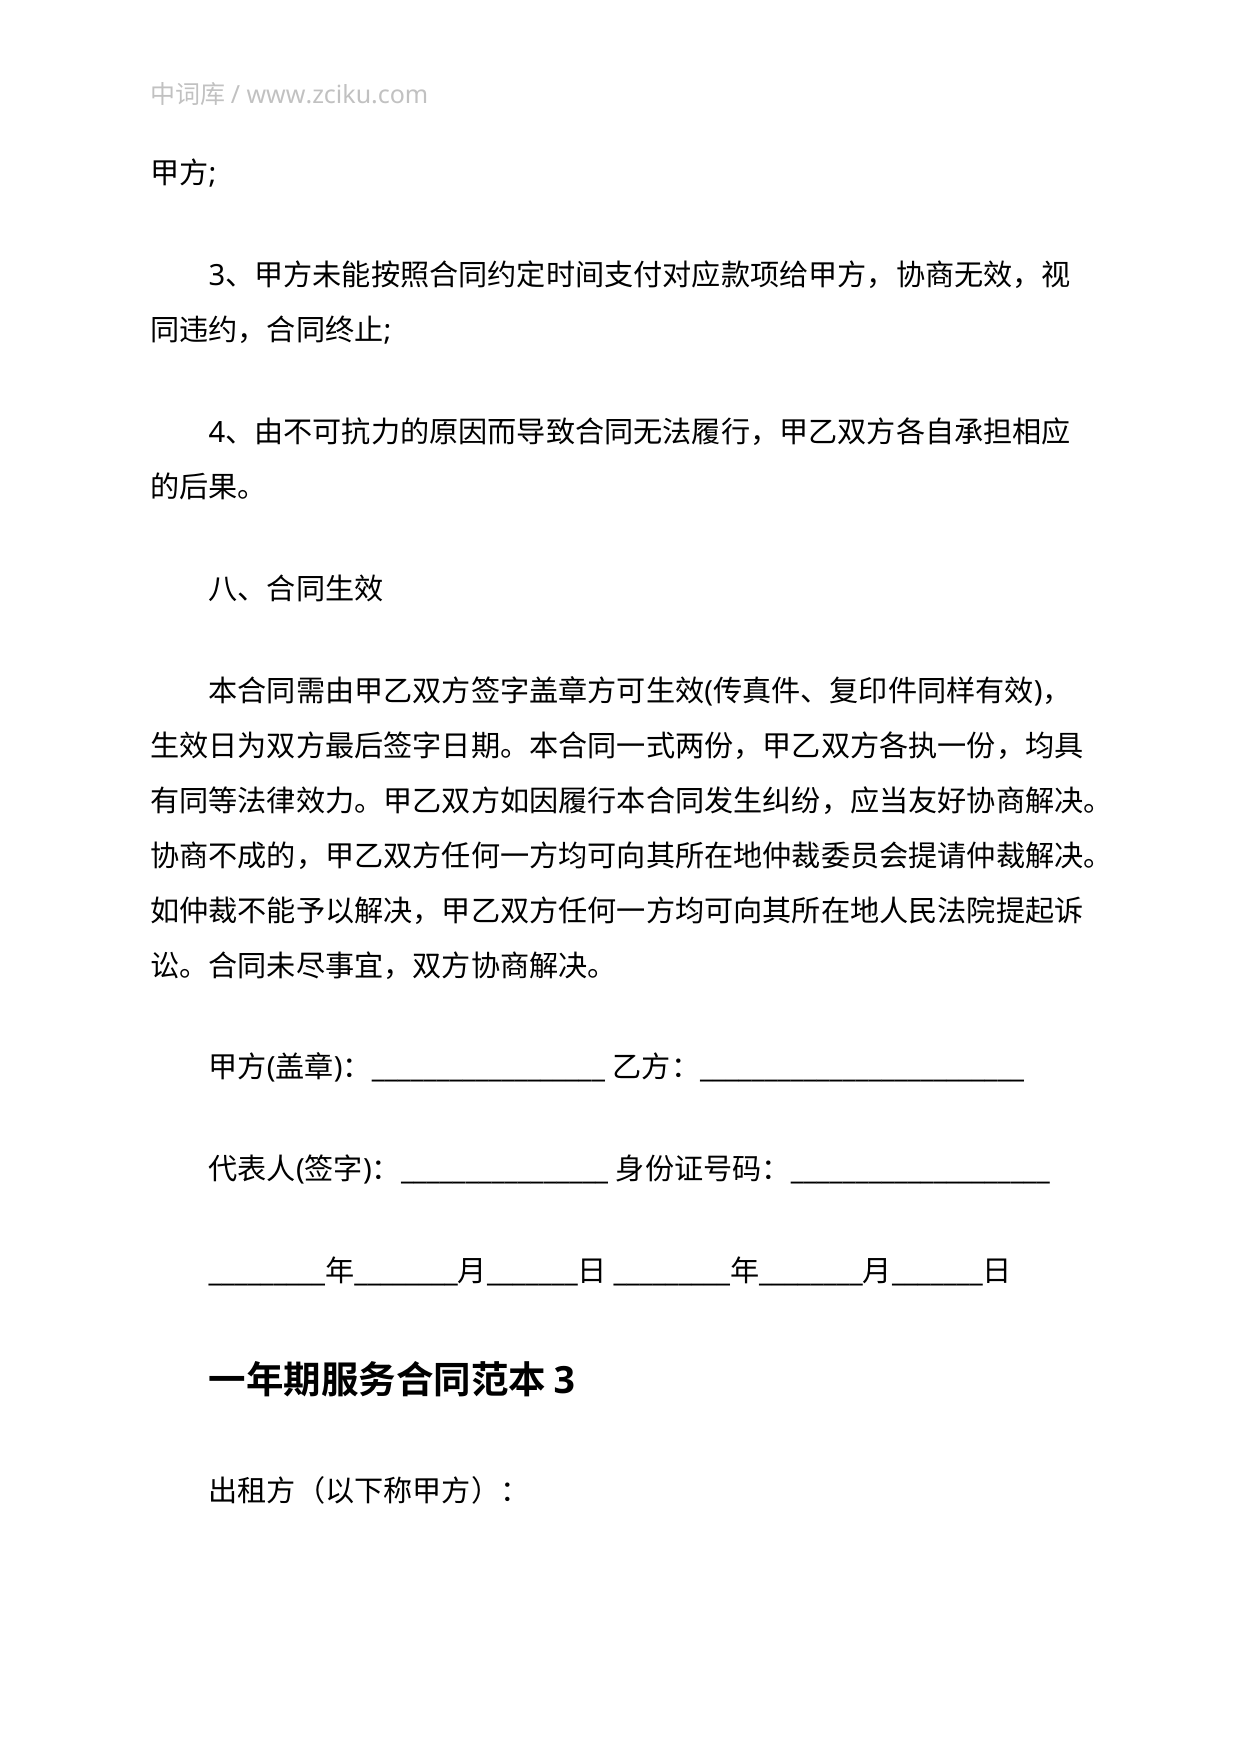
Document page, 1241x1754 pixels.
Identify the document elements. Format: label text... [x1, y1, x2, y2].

text _________年________月_______日 _________年________月_______日 [150, 1248, 1090, 1290]
text 本合同需由甲乙双方签字盖章方可生效(传真件、复印件同样有效)，生效日为双方最后签字日期。本合同一式两份，甲乙双方各执一份，均具有同等法律效力。甲乙双方如因履行本合同发生纠纷，应当友好协商解决。协商不成的，甲乙双方任何一方均可向其所在地仲裁委员会提请仲裁解决。如仲裁不能予以解决，甲乙双方任何一方均可向其所在地人民法院提起诉讼。合同未尽事宜，双方协商解决。 [150, 667, 1090, 984]
text 甲方(盖章)：__________________ 乙方：_________________________ [150, 1044, 1090, 1086]
text 3、甲方未能按照合同约定时间支付对应款项给甲方，协商无效，视同违约，合同终止; [150, 252, 1090, 349]
text 一年期服务合同范本3 [150, 1350, 1090, 1404]
text 八、合同生效 [150, 566, 1090, 608]
text 4、由不可抗力的原因而导致合同无法履行，甲乙双方各自承担相应的后果。 [150, 409, 1090, 506]
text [150, 150, 1090, 192]
text 代表人(签字)：________________ 身份证号码：____________________ [150, 1146, 1090, 1188]
text 出租方（以下称甲方）： [150, 1467, 1090, 1510]
